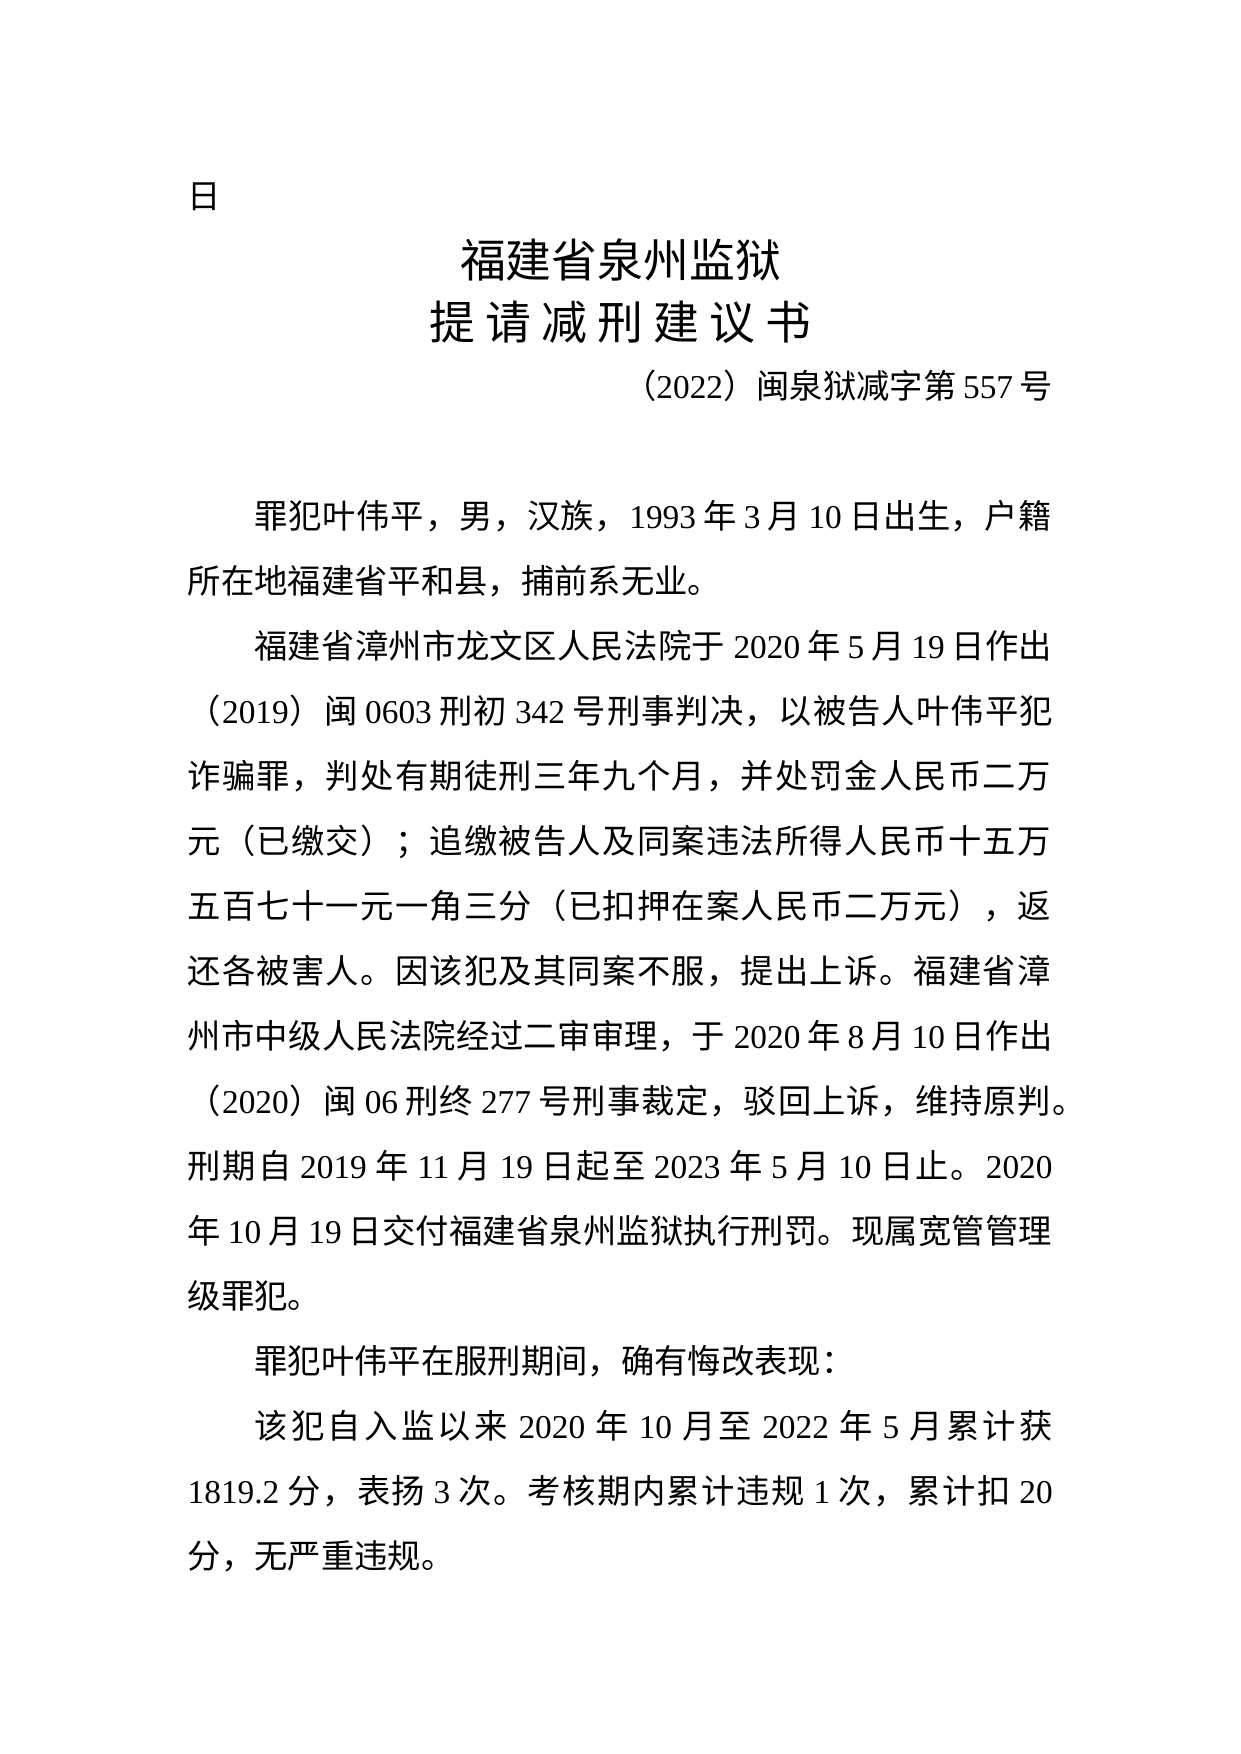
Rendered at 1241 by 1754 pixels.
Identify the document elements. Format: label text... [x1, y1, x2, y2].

text 福建省漳州市龙文区人民法院于2020年5月19日作出（2019）闽0603刑初342号刑事判决，以被告人叶伟平犯诈骗罪，判处有期徒刑三年九个月，并处罚金人民币二万元（已缴交）；追缴被告人及同案违法所得人民币十五万五百七十一元一角三分（已扣押在案人民币二万元），返还各被害人。因该犯及其同案不服，提出上诉。福建省漳州市中级人民法院经过二审审理，于2020年8月10日作出（2020）闽06刑终277号刑事裁定，驳回上诉，维持原判。刑期自2019年11月19日起至2023年5月10日止。2020年10月19日交付福建省泉州监狱执行刑罚。现属宽管管理级罪犯。 [187, 612, 1053, 1327]
text 罪犯叶伟平，男，汉族，1993年3月10日出生，户籍所在地福建省平和县，捕前系无业。 [187, 482, 1053, 612]
text 该犯自入监以来2020年10月至2022年5月累计获1819.2分，表扬3次。考核期内累计违规1次，累计扣20分，无严重违规。 [187, 1392, 1053, 1587]
text 2022年9月5日 [187, 162, 986, 227]
text 福建省泉州监狱 [187, 227, 1053, 289]
text （2022）闽泉狱减字第557号 [187, 352, 1053, 417]
text 罪犯叶伟平在服刑期间，确有悔改表现： [187, 1327, 1053, 1392]
text 提 请 减 刑 建 议 书 [187, 289, 1053, 352]
